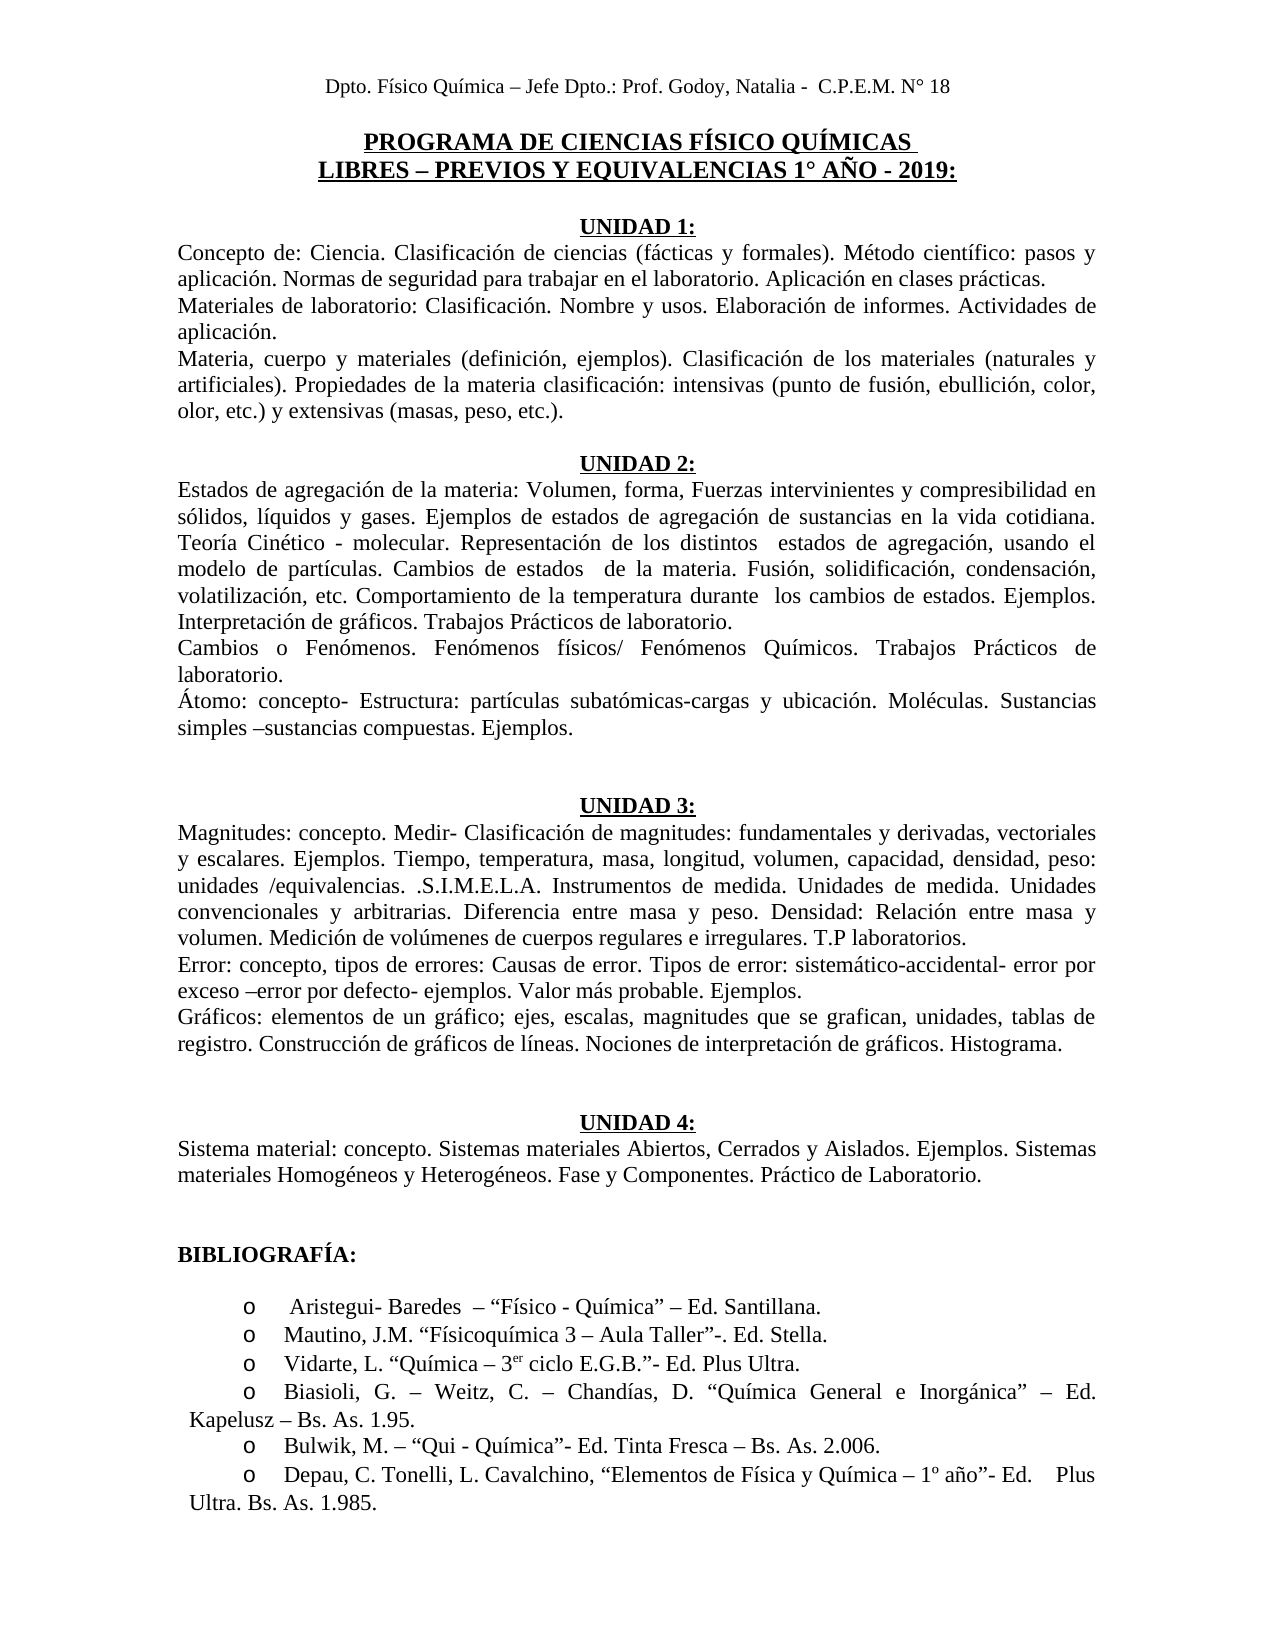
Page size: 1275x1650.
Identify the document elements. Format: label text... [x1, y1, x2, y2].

text Concepto de: Ciencia. Clasificación de ciencias (fácticas y formales). Método científico: pasos y aplicación. Normas de seguridad para trabajar en el laboratorio. Aplicación en clases prácticas. [177, 239, 1098, 292]
text Cambios o Fenómenos. Fenómenos físicos/ Fenómenos Químicos. Trabajos Prácticos de laboratorio. [177, 634, 1098, 687]
text Magnitudes: concepto. Medir- Clasificación de magnitudes: fundamentales y derivadas, vectoriales y escalares. Ejemplos. Tiempo, temperatura, masa, longitud, volumen, capacidad, densidad, peso: unidades /equivalencias. .S.I.M.E.L.A. Instrumentos de medida. Unidades de medida. Unidades convencionales y arbitrarias. Diferencia entre masa y peso. Densidad: Relación entre masa y volumen. Medición de volúmenes de cuerpos regulares e irregulares. T.P laboratorios. [177, 819, 1098, 951]
text Sistema material: concepto. Sistemas materiales Abiertos, Cerrados y Aislados. Ejemplos. Sistemas materiales Homogéneos y Heterogéneos. Fase y Componentes. Práctico de Laboratorio. [177, 1135, 1098, 1188]
text Estados de agregación de la materia: Volumen, forma, Fuerzas intervinientes y compresibilidad en sólidos, líquidos y gases. Ejemplos de estados de agregación de sustancias en la vida cotidiana. Teoría Cinético - molecular. Representación de los distintos estados de agregación, usando el modelo de partículas. Cambios de estados de la materia. Fusión, solidificación, condensación, volatilización, etc. Comportamiento de la temperatura durante los cambios de estados. Ejemplos. Interpretación de gráficos. Trabajos Prácticos de laboratorio. [177, 476, 1098, 634]
text Gráficos: elementos de un gráfico; ejes, escalas, magnitudes que se grafican, unidades, tablas de registro. Construcción de gráficos de líneas. Nociones de interpretación de gráficos. Histograma. [177, 1003, 1098, 1056]
text BIBLIOGRAFÍA: [177, 1241, 1098, 1267]
text Materia, cuerpo y materiales (definición, ejemplos). Clasificación de los materiales (naturales y artificiales). Propiedades de la materia clasificación: intensivas (punto de fusión, ebullición, color, olor, etc.) y extensivas (masas, peso, etc.). [177, 344, 1098, 424]
text LIBRES – PREVIOS Y EQUIVALENCIAS 1° AÑO - 2019: [177, 155, 1098, 184]
text UNIDAD 3: [177, 793, 1098, 819]
list Depau, C. Tonelli, L. Cavalchino, “Elementos de Física y Química – 1º año”- Ed. Plus Ultra. Bs. As. 1.985. [189, 1461, 1098, 1515]
list Mautino, J.M. “Físicoquímica 3 – Aula Taller”-. Ed. Stella. [189, 1322, 1098, 1350]
list Biasioli, G. – Weitz, C. – Chandías, D. “Química General e Inorgánica” – Ed. Kapelusz – Bs. As. 1.95. [189, 1378, 1098, 1433]
subtitle UNIDAD 1: [177, 213, 1098, 239]
text UNIDAD 2: [177, 450, 1098, 476]
text Error: concepto, tipos de errores: Causas de error. Tipos de error: sistemático-accidental- error por exceso –error por defecto- ejemplos. Valor más probable. Ejemplos. [177, 951, 1098, 1003]
text Programa de CIENCIAS FÍSICO QUÍMICAS [177, 127, 1098, 155]
text Materiales de laboratorio: Clasificación. Nombre y usos. Elaboración de informes. Actividades de aplicación. [177, 292, 1098, 344]
text UNIDAD 4: [177, 1109, 1098, 1135]
list Vidarte, L. “Química – 3er ciclo E.G.B.”- Ed. Plus Ultra. [189, 1350, 1098, 1378]
list Aristegui- Baredes – “Físico - Química” – Ed. Santillana. [189, 1293, 1098, 1322]
text Átomo: concepto- Estructura: partículas subatómicas-cargas y ubicación. Moléculas. Sustancias simples –sustancias compuestas. Ejemplos. [177, 687, 1098, 740]
list Bulwik, M. – “Qui - Química”- Ed. Tinta Fresca – Bs. As. 2.006. [189, 1433, 1098, 1461]
